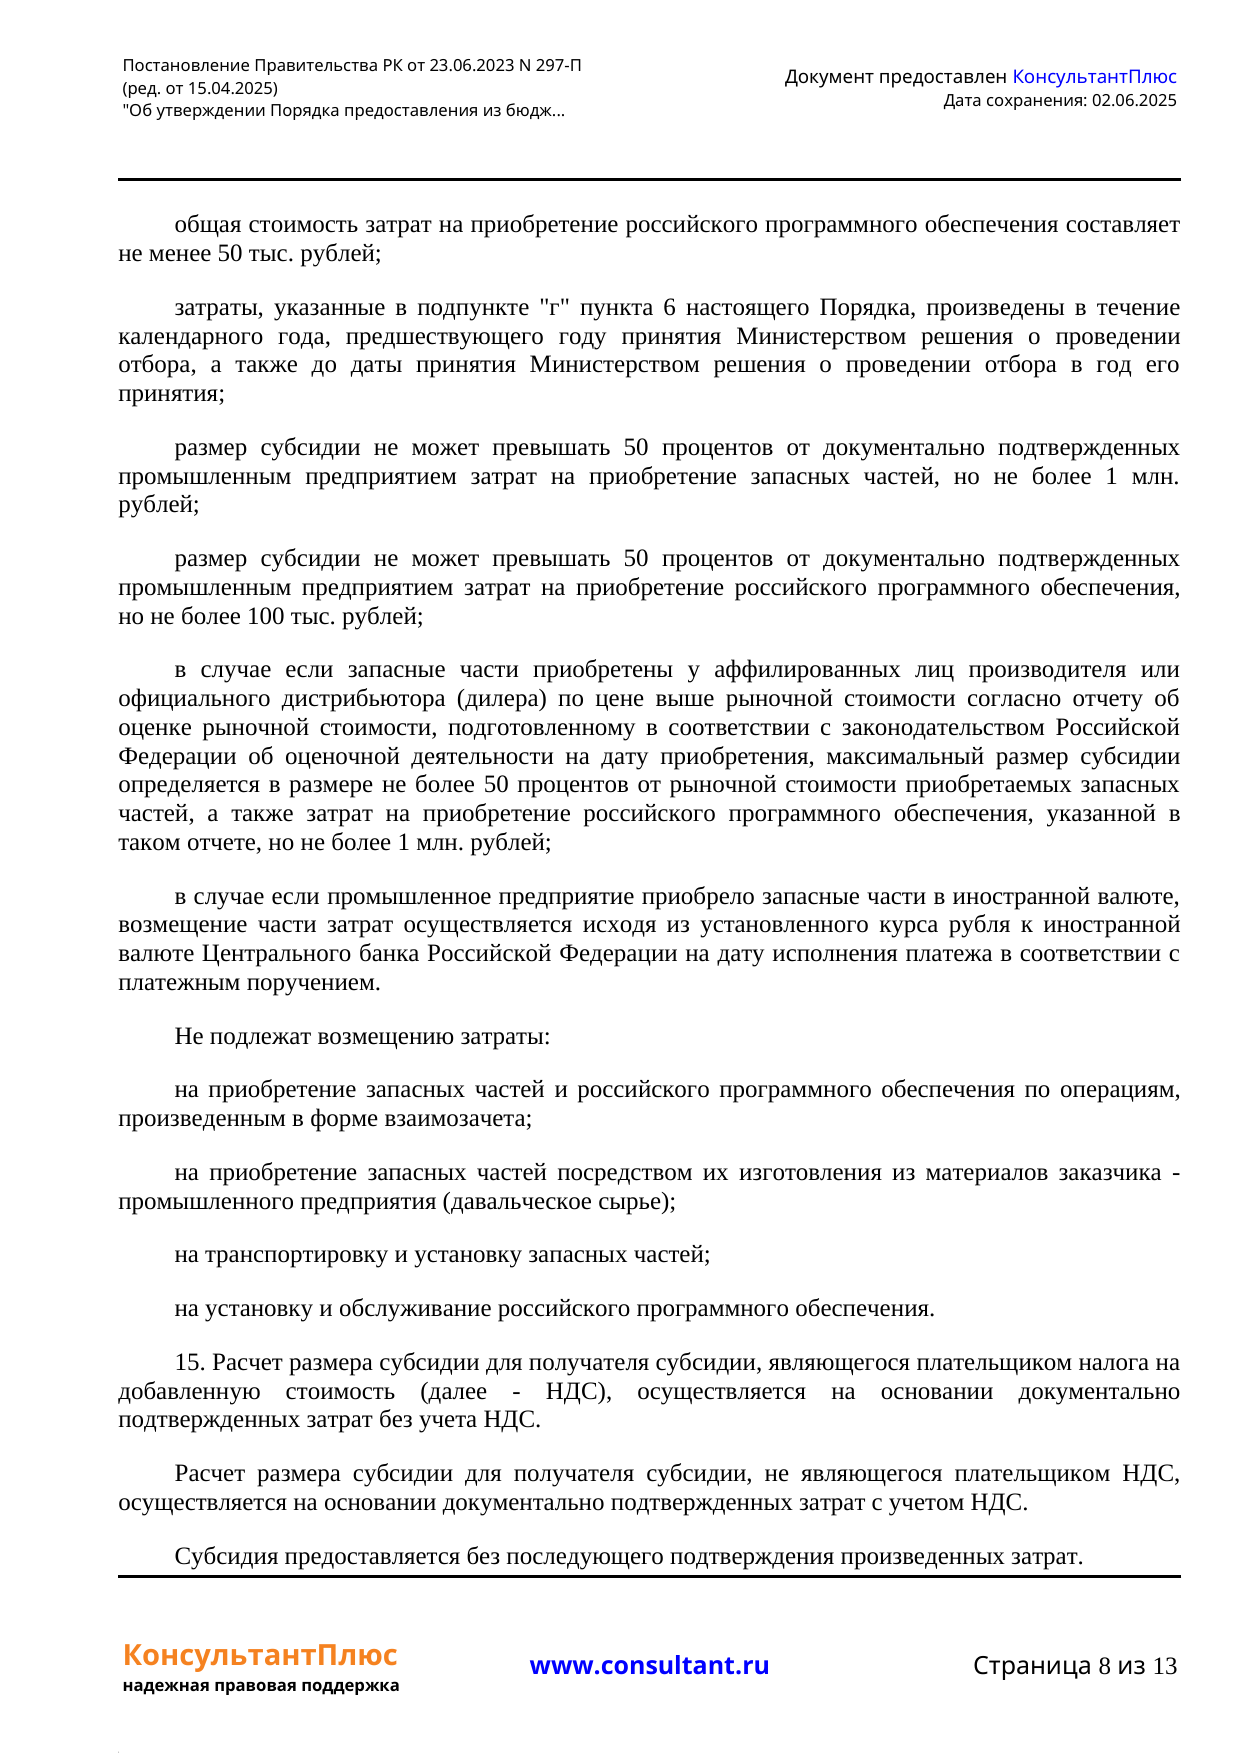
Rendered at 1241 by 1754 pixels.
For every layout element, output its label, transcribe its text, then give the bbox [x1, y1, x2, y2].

text на приобретение запасных частей посредством их изготовления из материалов заказчика - промышленного предприятия (давальческое сырье); [118, 1157, 1181, 1214]
text размер субсидии не может превышать 50 процентов от документально подтвержденных промышленным предприятием затрат на приобретение запасных частей, но не более 1 млн. рублей; [118, 432, 1181, 518]
text в случае если промышленное предприятие приобрело запасные части в иностранной валюте, возмещение части затрат осуществляется исходя из установленного курса рубля к иностранной валюте Центрального банка Российской Федерации на дату исполнения платежа в соответствии с платежным поручением. [118, 881, 1181, 996]
text затраты, указанные в подпункте "г" пункта 6 настоящего Порядка, произведены в течение календарного года, предшествующего году принятия Министерством решения о проведении отбора, а также до даты принятия Министерством решения о проведении отбора в год его принятия; [118, 292, 1181, 407]
text Не подлежат возмещению затраты: [118, 1021, 1181, 1049]
text 15. Расчет размера субсидии для получателя субсидии, являющегося плательщиком налога на добавленную стоимость (далее - НДС), осуществляется на основании документально подтвержденных затрат без учета НДС. [118, 1347, 1181, 1433]
text на установку и обслуживание российского программного обеспечения. [118, 1293, 1181, 1322]
text Субсидия предоставляется без последующего подтверждения произведенных затрат. [118, 1541, 1181, 1569]
text на приобретение запасных частей и российского программного обеспечения по операциям, произведенным в форме взаимозачета; [118, 1074, 1181, 1132]
text общая стоимость затрат на приобретение российского программного обеспечения составляет не менее 50 тыс. рублей; [118, 209, 1181, 267]
text в случае если запасные части приобретены у аффилированных лиц производителя или официального дистрибьютора (дилера) по цене выше рыночной стоимости согласно отчету об оценке рыночной стоимости, подготовленному в соответствии с законодательством Российской Федерации об оценочной деятельности на дату приобретения, максимальный размер субсидии определяется в размере не более 50 процентов от рыночной стоимости приобретаемых запасных частей, а также затрат на приобретение российского программного обеспечения, указанной в таком отчете, но не более 1 млн. рублей; [118, 654, 1181, 856]
text на транспортировку и установку запасных частей; [118, 1239, 1181, 1268]
text размер субсидии не может превышать 50 процентов от документально подтвержденных промышленным предприятием затрат на приобретение российского программного обеспечения, но не более 100 тыс. рублей; [118, 543, 1181, 629]
text Расчет размера субсидии для получателя субсидии, не являющегося плательщиком НДС, осуществляется на основании документально подтвержденных затрат с учетом НДС. [118, 1458, 1181, 1516]
